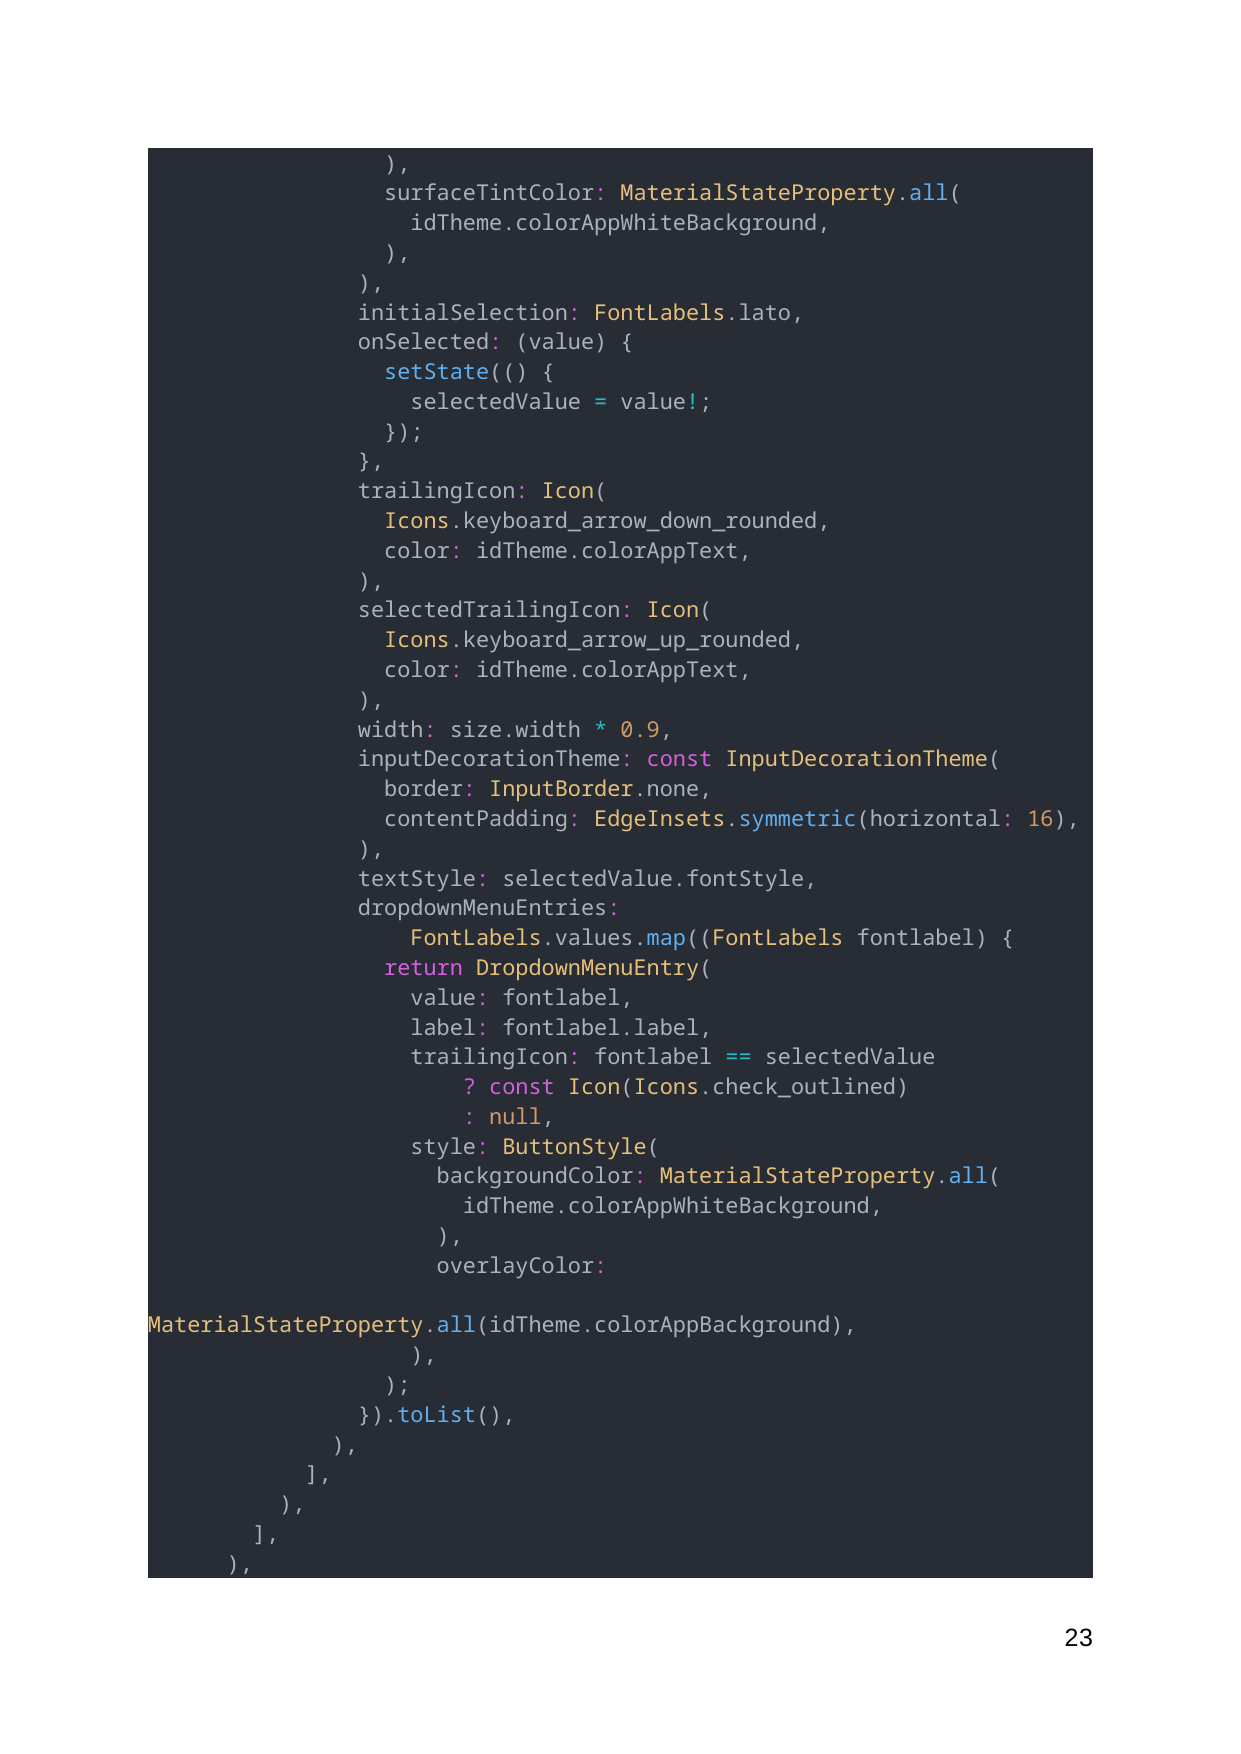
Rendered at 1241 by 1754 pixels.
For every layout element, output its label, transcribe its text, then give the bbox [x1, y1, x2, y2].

text ), [148, 684, 1093, 714]
text ), [148, 148, 1093, 177]
text idTheme.colorAppWhiteBackground, [148, 1190, 1093, 1220]
text ), [148, 1548, 1093, 1578]
text ), [148, 565, 1093, 594]
text FontLabels.values.map((FontLabels fontlabel) { [148, 922, 1093, 952]
text ), [148, 1339, 1093, 1369]
text Icons.keyboard_arrow_up_rounded, [148, 624, 1093, 654]
text ], [148, 1518, 1093, 1548]
text color: idTheme.colorAppText, [148, 535, 1093, 565]
text color: idTheme.colorAppText, [148, 654, 1093, 684]
text overlayColor: [148, 1250, 1093, 1280]
text return DropdownMenuEntry( [148, 952, 1093, 982]
text backgroundColor: MaterialStateProperty.all( [148, 1161, 1093, 1190]
text trailingIcon: Icon( [148, 475, 1093, 505]
text MaterialStateProperty.all(idTheme.colorAppBackground), [148, 1280, 1093, 1339]
text setState(() { [148, 356, 1093, 386]
text selectedTrailingIcon: Icon( [148, 594, 1093, 624]
text width: size.width * 0.9, [148, 714, 1093, 743]
text : null, [148, 1101, 1093, 1131]
text ), [148, 237, 1093, 267]
text initialSelection: FontLabels.lato, [148, 297, 1093, 326]
text ), [148, 1220, 1093, 1250]
text ), [148, 1429, 1093, 1458]
text value: fontlabel, [148, 982, 1093, 1012]
text style: ButtonStyle( [148, 1131, 1093, 1161]
text ), [148, 1488, 1093, 1518]
text label: fontlabel.label, [148, 1012, 1093, 1041]
text }, [148, 446, 1093, 475]
text }); [148, 416, 1093, 446]
text }).toList(), [148, 1399, 1093, 1429]
text ); [148, 1369, 1093, 1399]
text textStyle: selectedValue.fontStyle, [148, 863, 1093, 892]
text idTheme.colorAppWhiteBackground, [148, 207, 1093, 237]
text trailingIcon: fontlabel == selectedValue [148, 1041, 1093, 1071]
text Icons.keyboard_arrow_down_rounded, [148, 505, 1093, 535]
text ), [148, 267, 1093, 297]
text ? const Icon(Icons.check_outlined) [148, 1071, 1093, 1101]
text dropdownMenuEntries: [148, 892, 1093, 922]
text border: InputBorder.none, [148, 773, 1093, 803]
text ), [148, 833, 1093, 863]
text selectedValue = value!; [148, 386, 1093, 416]
text inputDecorationTheme: const InputDecorationTheme( [148, 743, 1093, 773]
text surfaceTintColor: MaterialStateProperty.all( [148, 177, 1093, 207]
text contentPadding: EdgeInsets.symmetric(horizontal: 16), [148, 803, 1093, 833]
text ], [148, 1458, 1093, 1488]
text onSelected: (value) { [148, 326, 1093, 356]
